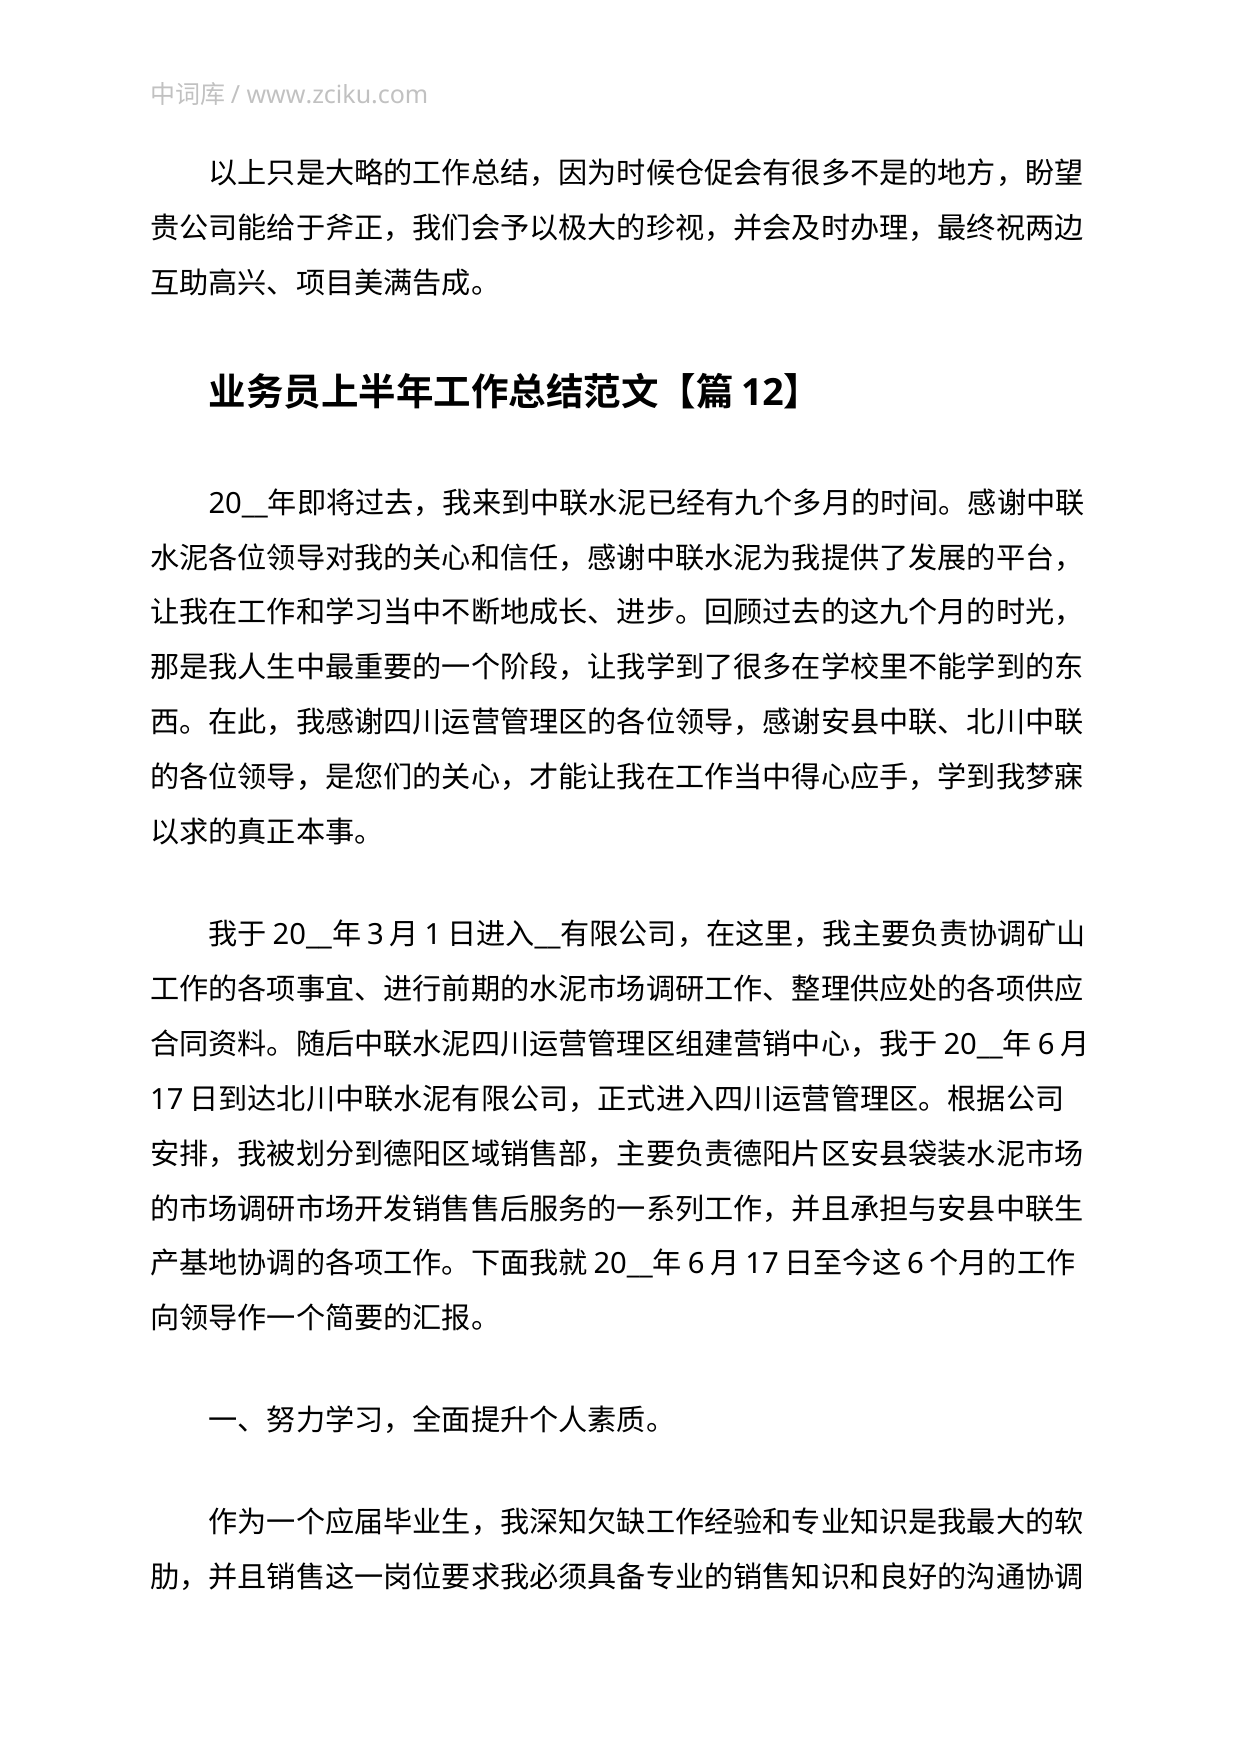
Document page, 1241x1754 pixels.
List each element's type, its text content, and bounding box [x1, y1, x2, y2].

text 业务员上半年工作总结范文【篇12】 [150, 362, 1090, 416]
text 一、努力学习，全面提升个人素质。 [150, 1397, 1090, 1439]
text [150, 1499, 1090, 1596]
text 我于20__年3月1日进入__有限公司，在这里，我主要负责协调矿山工作的各项事宜、进行前期的水泥市场调研工作、整理供应处的各项供应合同资料。随后中联水泥四川运营管理区组建营销中心，我于20__年6月17日到达北川中联水泥有限公司，正式进入四川运营管理区。根据公司安排，我被划分到德阳区域销售部，主要负责德阳片区安县袋装水泥市场的市场调研市场开发销售售后服务的一系列工作，并且承担与安县中联生产基地协调的各项工作。下面我就20__年6月17日至今这6个月的工作向领导作一个简要的汇报。 [150, 910, 1090, 1337]
text 以上只是大略的工作总结，因为时候仓促会有很多不是的地方，盼望贵公司能给于斧正，我们会予以极大的珍视，并会及时办理，最终祝两边互助高兴、项目美满告成。 [150, 150, 1090, 302]
text 20__年即将过去，我来到中联水泥已经有九个多月的时间。感谢中联水泥各位领导对我的关心和信任，感谢中联水泥为我提供了发展的平台，让我在工作和学习当中不断地成长、进步。回顾过去的这九个月的时光，那是我人生中最重要的一个阶段，让我学到了很多在学校里不能学到的东西。在此，我感谢四川运营管理区的各位领导，感谢安县中联、北川中联的各位领导，是您们的关心，才能让我在工作当中得心应手，学到我梦寐以求的真正本事。 [150, 479, 1090, 851]
